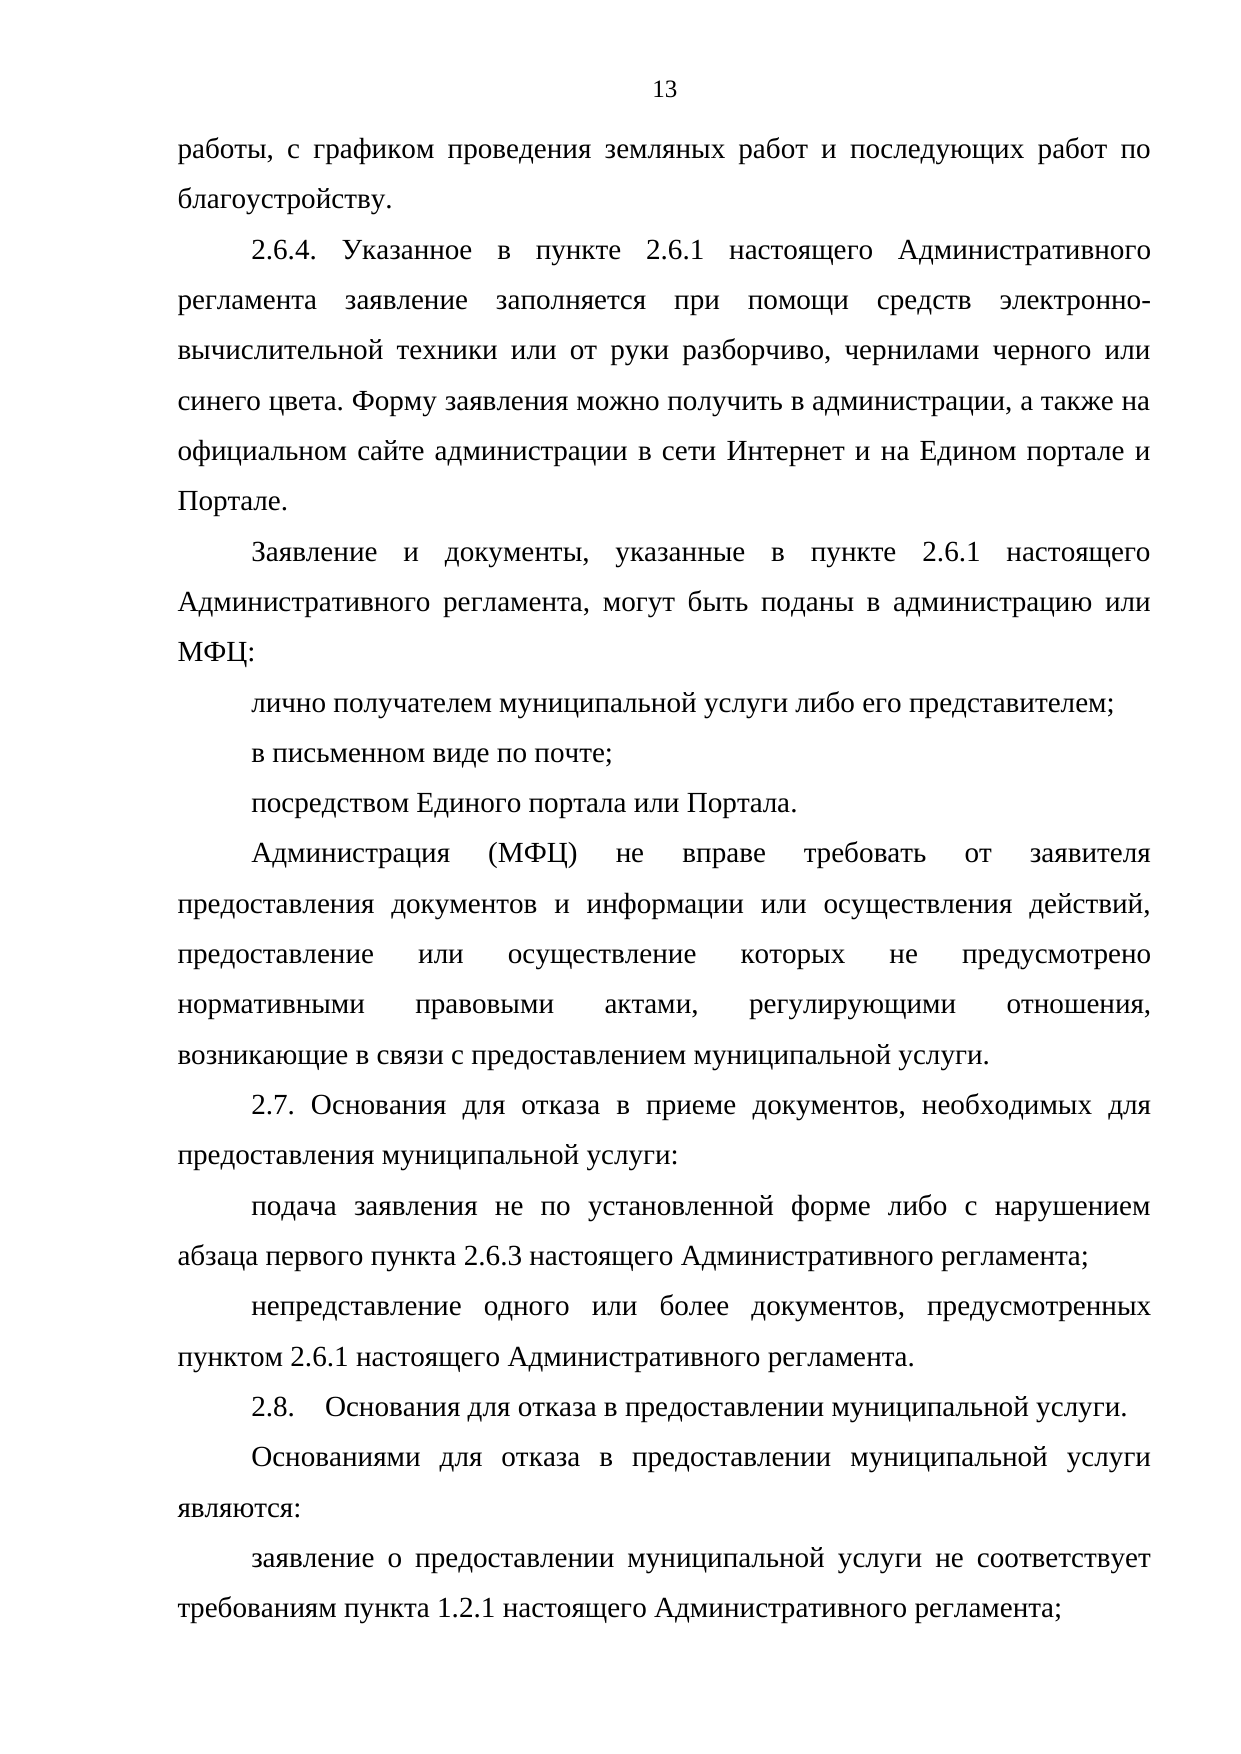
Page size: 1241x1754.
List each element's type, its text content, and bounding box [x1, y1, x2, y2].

text Основаниями для отказа в предоставлении муниципальной услуги являются: [177, 1439, 1152, 1523]
text в письменном виде по почте; [177, 735, 1152, 768]
text заявление о предоставлении муниципальной услуги не соответствует требованиям пункта 1.2.1 настоящего Административного регламента; [177, 1540, 1152, 1624]
text Заявление и документы, указанные в пункте 2.6.1 настоящего Административного регламента, могут быть поданы в администрацию или МФЦ: [177, 534, 1152, 668]
text непредставление одного или более документов, предусмотренных пунктом 2.6.1 настоящего Административного регламента. [177, 1288, 1152, 1372]
text 2.8. Основания для отказа в предоставлении муниципальной услуги. [177, 1389, 1152, 1423]
text 2.6.4. Указанное в пункте 2.6.1 настоящего Административного регламента заявление заполняется при помощи средств электронно-вычислительной техники или от руки разборчиво, чернилами черного или синего цвета. Форму заявления можно получить в администрации, а также на официальном сайте администрации в сети Интернет и на Едином портале и Портале. [177, 232, 1152, 517]
text подача заявления не по установленной форме либо с нарушением абзаца первого пункта 2.6.3 настоящего Административного регламента; [177, 1188, 1152, 1272]
text 2.7. Основания для отказа в приеме документов, необходимых для предоставления муниципальной услуги: [177, 1087, 1152, 1171]
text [177, 131, 1152, 215]
text лично получателем муниципальной услуги либо его представителем; [177, 685, 1152, 718]
text Администрация (МФЦ) не вправе требовать от заявителя предоставления документов и информации или осуществления действий, предоставление или осуществление которых не предусмотрено нормативными правовыми актами, регулирующими отношения, возникающие в связи с предоставлением муниципальной услуги. [177, 836, 1152, 1070]
text посредством Единого портала или Портала. [177, 785, 1152, 819]
